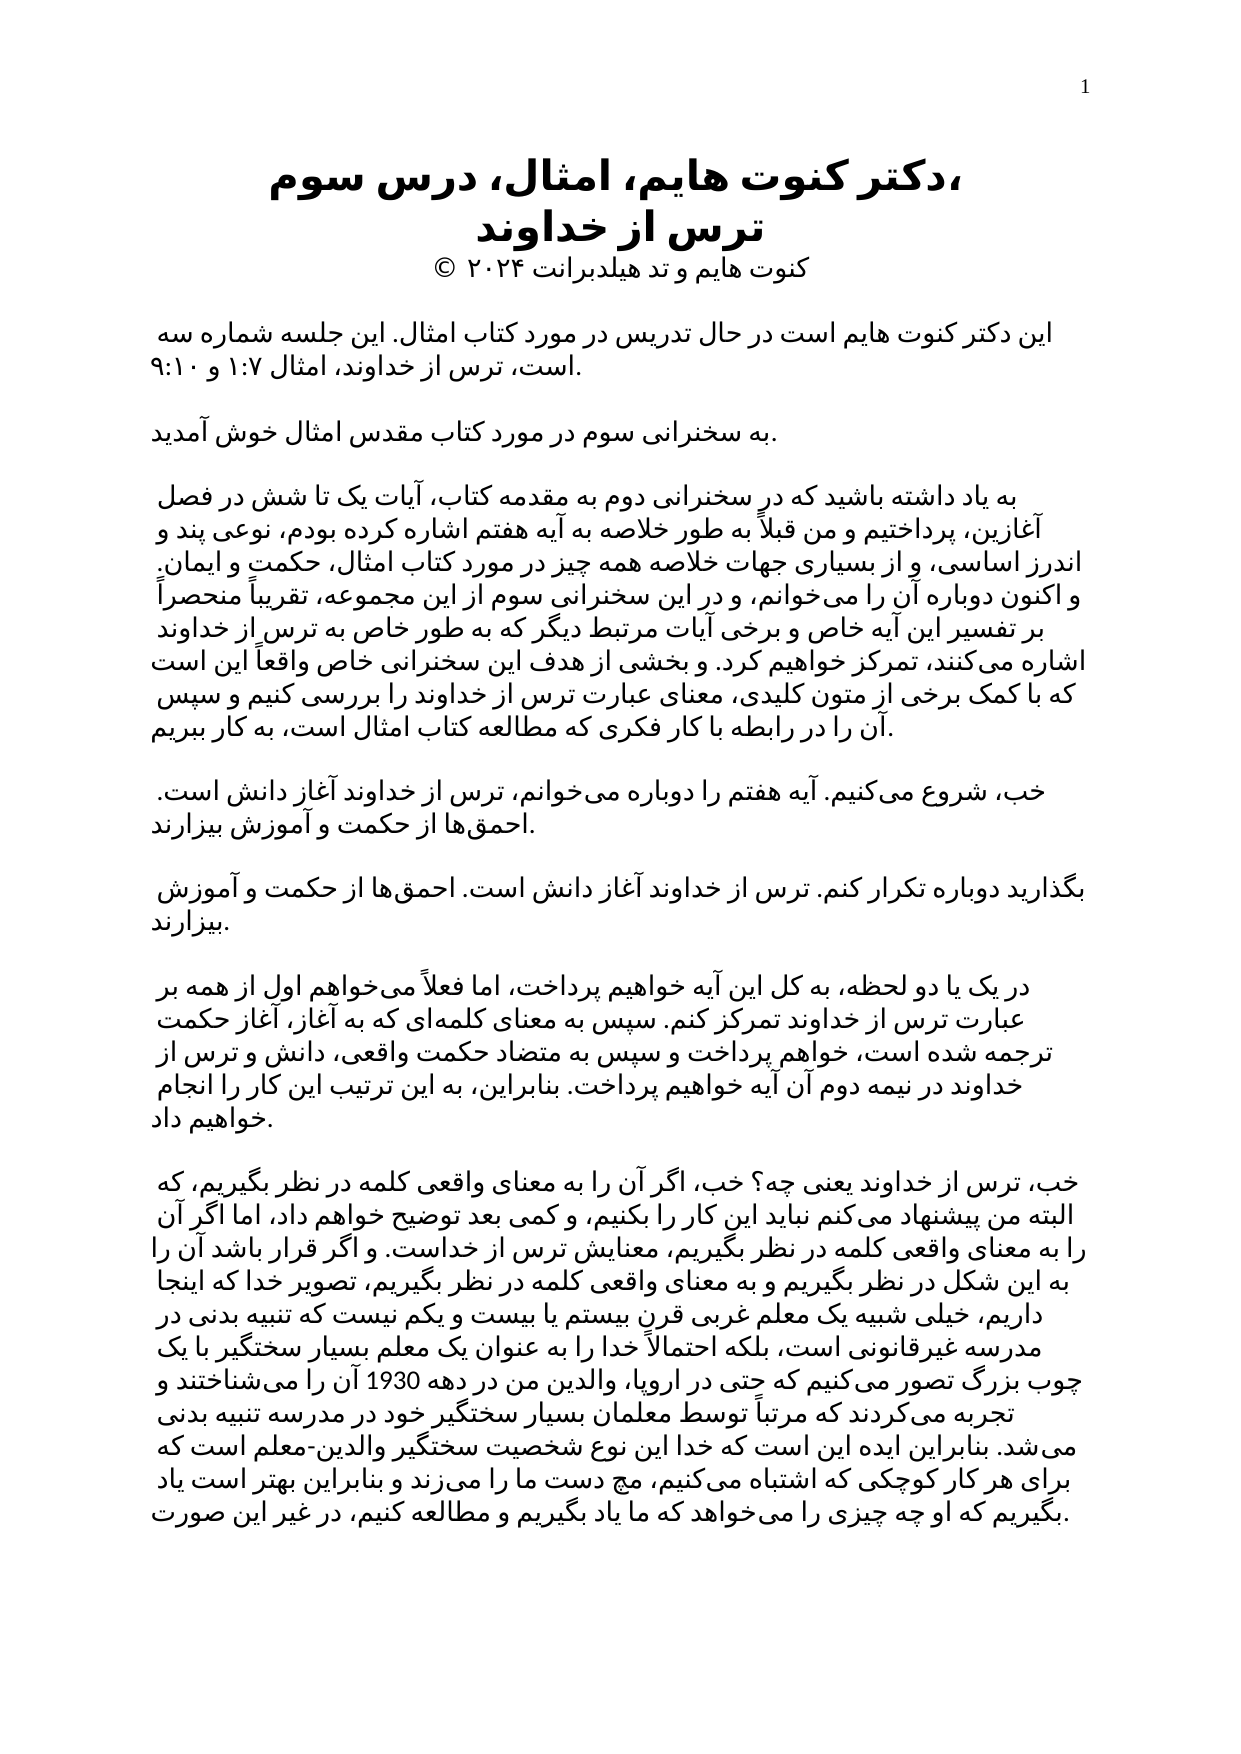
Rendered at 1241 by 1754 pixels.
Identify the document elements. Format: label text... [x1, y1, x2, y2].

text به یاد داشته باشید که در سخنرانی دوم به مقدمه کتاب، آیات یک تا شش در فصل آغازین، پرداختیم و من قبلاً به طور خلاصه به آیه هفتم اشاره کرده بودم، نوعی پند و اندرز اساسی، و از بسیاری جهات خلاصه همه چیز در مورد کتاب امثال، حکمت و ایمان. و اکنون دوباره آن را می‌خوانم، و در این سخنرانی سوم از این مجموعه، تقریباً منحصراً بر تفسیر این آیه خاص و برخی آیات مرتبط دیگر که به طور خاص به ترس از خداوند اشاره می‌کنند، تمرکز خواهیم کرد. و بخشی از هدف این سخنرانی خاص واقعاً این است که با کمک برخی از متون کلیدی، معنای عبارت ترس از خداوند را بررسی کنیم و سپس آن را در رابطه با کار فکری که مطالعه کتاب امثال است، به کار ببریم. [150, 479, 1090, 743]
text به سخنرانی سوم در مورد کتاب مقدس امثال خوش آمدید. [150, 415, 1090, 448]
text این دکتر کنوت هایم است در حال تدریس در مورد کتاب امثال. این جلسه شماره سه است، ترس از خداوند، امثال ۱:۷ و ۹:۱۰. [150, 316, 1090, 382]
text خب، شروع می‌کنیم. آیه هفتم را دوباره می‌خوانم، ترس از خداوند آغاز دانش است. احمق‌ها از حکمت و آموزش بیزارند. [150, 774, 1090, 840]
text بگذارید دوباره تکرار کنم. ترس از خداوند آغاز دانش است. احمق‌ها از حکمت و آموزش بیزارند. [150, 872, 1090, 938]
text © ۲۰۲۴ کنوت هایم و تد هیلدبرانت [150, 252, 1090, 285]
text در یک یا دو لحظه، به کل این آیه خواهیم پرداخت، اما فعلاً می‌خواهم اول از همه بر عبارت ترس از خداوند تمرکز کنم. سپس به معنای کلمه‌ای که به آغاز، آغاز حکمت ترجمه شده است، خواهم پرداخت و سپس به متضاد حکمت واقعی، دانش و ترس از خداوند در نیمه دوم آن آیه خواهیم پرداخت. بنابراین، به این ترتیب این کار را انجام خواهیم داد. [150, 969, 1090, 1134]
text دکتر کنوت هایم، امثال، درس سوم، ترس از خداوند [150, 150, 1090, 252]
text خب، ترس از خداوند یعنی چه؟ خب، اگر آن را به معنای واقعی کلمه در نظر بگیریم، که البته من پیشنهاد می‌کنم نباید این کار را بکنیم، و کمی بعد توضیح خواهم داد، اما اگر آن را به معنای واقعی کلمه در نظر بگیریم، معنایش ترس از خداست. و اگر قرار باشد آن را به این شکل در نظر بگیریم و به معنای واقعی کلمه در نظر بگیریم، تصویر خدا که اینجا داریم، خیلی شبیه یک معلم غربی قرن بیستم یا بیست و یکم نیست که تنبیه بدنی در مدرسه غیرقانونی است، بلکه احتمالاً خدا را به عنوان یک معلم بسیار سختگیر با یک چوب بزرگ تصور می‌کنیم که حتی در اروپا، والدین من در دهه 1930 آن را می‌شناختند و تجربه می‌کردند که مرتباً توسط معلمان بسیار سختگیر خود در مدرسه تنبیه بدنی می‌شد. بنابراین ایده این است که خدا این نوع شخصیت سختگیر والدین-معلم است که برای هر کار کوچکی که اشتباه می‌کنیم، مچ دست ما را می‌زند و بنابراین بهتر است یاد بگیریم که او چه چیزی را می‌خواهد که ما یاد بگیریم و مطالعه کنیم، در غیر این صورت. [150, 1165, 1090, 1528]
